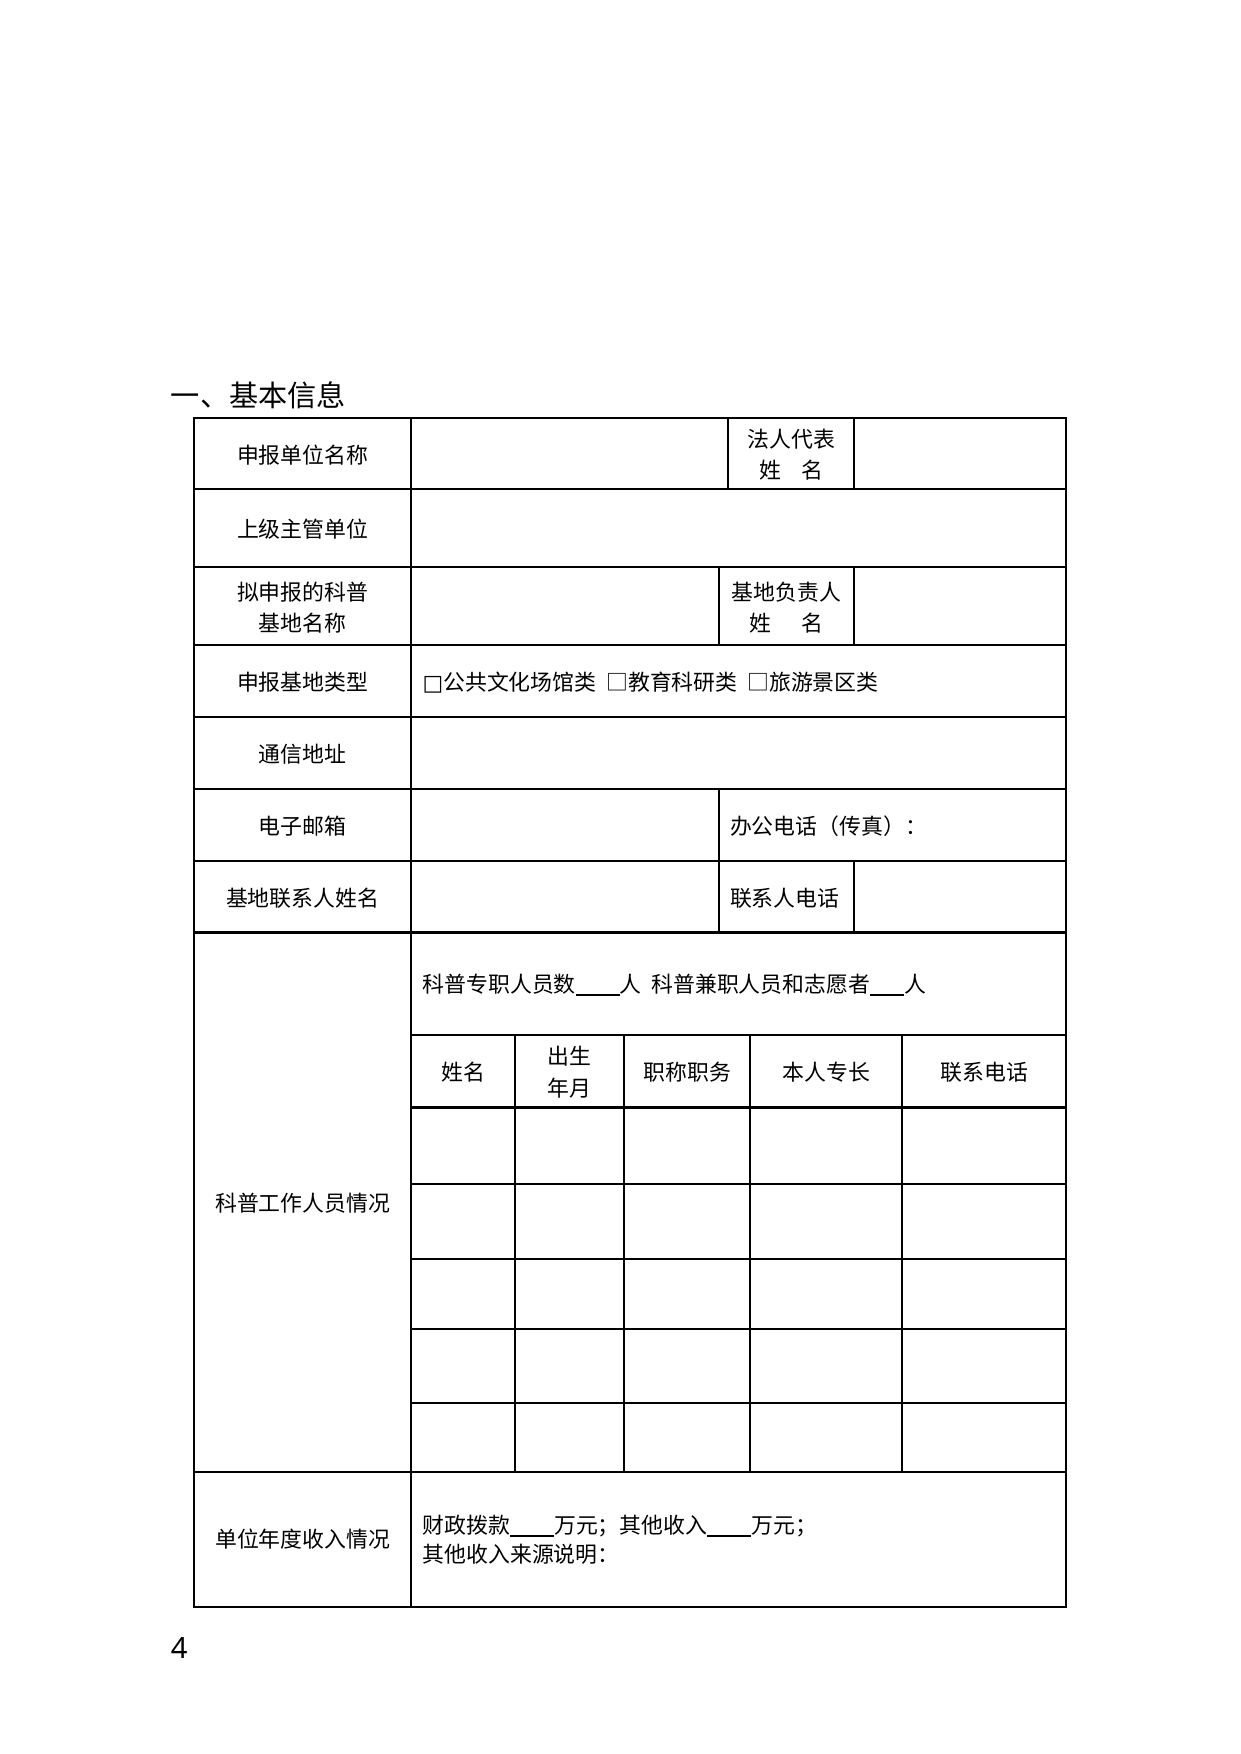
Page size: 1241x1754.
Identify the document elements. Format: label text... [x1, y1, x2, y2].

table_cell [903, 1260, 1065, 1328]
table_header [855, 419, 1065, 488]
table_cell [751, 1185, 901, 1258]
table_cell 职称职务 [625, 1036, 749, 1106]
table_cell [412, 1330, 514, 1402]
table_cell 基地联系人姓名 [195, 862, 410, 931]
table_cell [855, 568, 1065, 644]
table_cell 基地负责人姓 名 [720, 568, 853, 644]
table_cell 联系电话 [903, 1036, 1065, 1106]
table_cell [516, 1330, 623, 1402]
table_cell [412, 1260, 514, 1328]
table_header 申报单位名称 [195, 419, 410, 488]
table_cell [751, 1404, 901, 1471]
table_cell 姓名 [412, 1036, 514, 1106]
table_cell 通信地址 [195, 718, 410, 788]
table_cell [516, 1260, 623, 1328]
table_cell 联系人电话 [720, 862, 853, 931]
table_cell [625, 1330, 749, 1402]
table_cell 申报基地类型 [195, 646, 410, 716]
table_cell [903, 1330, 1065, 1402]
table_cell [751, 1109, 901, 1182]
table_cell [516, 1185, 623, 1258]
table_cell [412, 1185, 514, 1258]
table_cell [903, 1404, 1065, 1471]
table_cell [903, 1109, 1065, 1182]
table_cell [751, 1260, 901, 1328]
table_cell 办公电话（传真）： [720, 790, 1065, 860]
table_cell [751, 1330, 901, 1402]
table_cell [625, 1109, 749, 1182]
table_cell [516, 1109, 623, 1182]
table_cell [412, 790, 718, 860]
table_cell [412, 1109, 514, 1182]
table_cell 科普专职人员数 人 科普兼职人员和志愿者 人 [412, 934, 1065, 1034]
table_cell [516, 1404, 623, 1471]
table_cell 上级主管单位 [195, 490, 410, 566]
table_cell [625, 1260, 749, 1328]
table_cell 出生 年月 [516, 1036, 623, 1106]
table_cell [412, 490, 1065, 566]
table_cell 科普工作人员情况 [195, 934, 410, 1471]
table_header 法人代表姓 名 [729, 419, 853, 488]
table_cell 电子邮箱 [195, 790, 410, 860]
table_cell [412, 1404, 514, 1471]
table_cell [625, 1185, 749, 1258]
table_cell [855, 862, 1065, 931]
table_cell [412, 718, 1065, 788]
table_cell 单位年度收入情况 [195, 1473, 410, 1606]
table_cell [412, 1473, 1065, 1606]
table_header [412, 419, 727, 488]
table_cell □公共文化场馆类 □教育科研类 □旅游景区类 [412, 646, 1065, 716]
table_cell [412, 568, 718, 644]
table_cell [625, 1404, 749, 1471]
text 一、基本信息 [171, 365, 1089, 417]
table_cell [903, 1185, 1065, 1258]
table_cell 本人专长 [751, 1036, 901, 1106]
table_cell [412, 862, 718, 931]
table_cell 拟申报的科普 基地名称 [195, 568, 410, 644]
